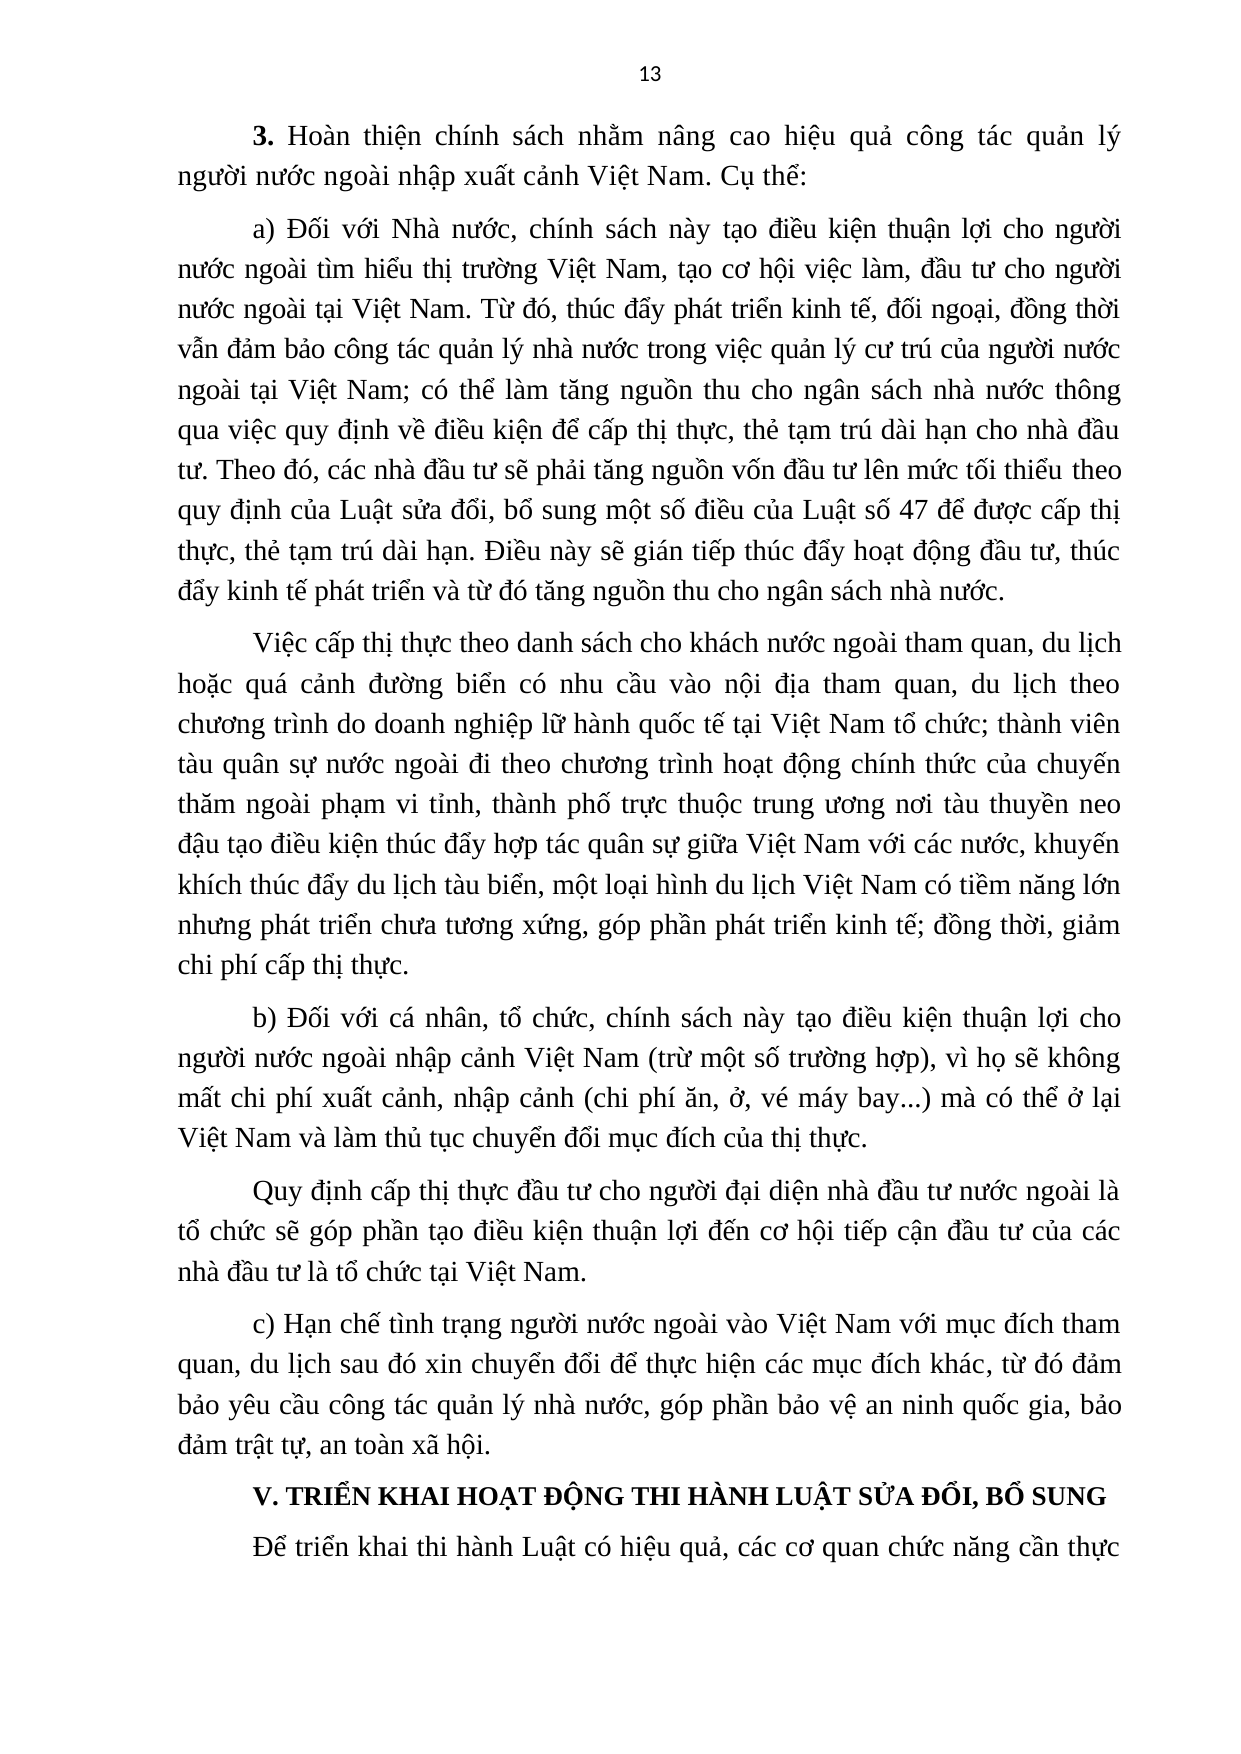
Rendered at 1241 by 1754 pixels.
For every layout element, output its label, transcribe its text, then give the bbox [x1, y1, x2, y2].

text a) Đối với Nhà nước, chính sách này tạo điều kiện thuận lợi cho người nước ngoài tìm hiểu thị trường Việt Nam, tạo cơ hội việc làm, đầu tư cho người nước ngoài tại Việt Nam. Từ đó, thúc đẩy phát triển kinh tế, đối ngoại, đồng thời vẫn đảm bảo công tác quản lý nhà nước trong việc quản lý cư trú của người nước ngoài tại Việt Nam; có thể làm tăng nguồn thu cho ngân sách nhà nước thông qua việc quy định về điều kiện để cấp thị thực, thẻ tạm trú dài hạn cho nhà đầu tư. Theo đó, các nhà đầu tư sẽ phải tăng nguồn vốn đầu tư lên mức tối thiểu theo quy định của Luật sửa đổi, bổ sung một số điều của Luật số 47 để được cấp thị thực, thẻ tạm trú dài hạn. Điều này sẽ gián tiếp thúc đẩy hoạt động đầu tư, thúc đẩy kinh tế phát triển và từ đó tăng nguồn thu cho ngân sách nhà nước. [177, 211, 1122, 606]
text Việc cấp thị thực theo danh sách cho khách nước ngoài tham quan, du lịch hoặc quá cảnh đường biển có nhu cầu vào nội địa tham quan, du lịch theo chương trình do doanh nghiệp lữ hành quốc tế tại Việt Nam tổ chức; thành viên tàu quân sự nước ngoài đi theo chương trình hoạt động chính thức của chuyến thăm ngoài phạm vi tỉnh, thành phố trực thuộc trung ương nơi tàu thuyền neo đậu tạo điều kiện thúc đẩy hợp tác quân sự giữa Việt Nam với các nước, khuyến khích thúc đẩy du lịch tàu biển, một loại hình du lịch Việt Nam có tiềm năng lớn nhưng phát triển chưa tương xứng, góp phần phát triển kinh tế; đồng thời, giảm chi phí cấp thị thực. [177, 626, 1122, 981]
text V. TRIỂN KHAI HOẠT ĐỘNG THI HÀNH LUẬT SỬA ĐỔI, BỔ SUNG [177, 1480, 1122, 1511]
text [177, 1529, 1122, 1563]
text Quy định cấp thị thực đầu tư cho người đại diện nhà đầu tư nước ngoài là tổ chức sẽ góp phần tạo điều kiện thuận lợi đến cơ hội tiếp cận đầu tư của các nhà đầu tư là tổ chức tại Việt Nam. [177, 1173, 1122, 1287]
text b) Đối với cá nhân, tổ chức, chính sách này tạo điều kiện thuận lợi cho người nước ngoài nhập cảnh Việt Nam (trừ một số trường hợp), vì họ sẽ không mất chi phí xuất cảnh, nhập cảnh (chi phí ăn, ở, vé máy bay...) mà có thể ở lại Việt Nam và làm thủ tục chuyển đổi mục đích của thị thực. [177, 1000, 1122, 1154]
text c) Hạn chế tình trạng người nước ngoài vào Việt Nam với mục đích tham quan, du lịch sau đó xin chuyển đổi để thực hiện các mục đích khác, từ đó đảm bảo yêu cầu công tác quản lý nhà nước, góp phần bảo vệ an ninh quốc gia, bảo đảm trật tự, an toàn xã hội. [177, 1306, 1122, 1461]
text 3. Hoàn thiện chính sách nhằm nâng cao hiệu quả công tác quản lý người nước ngoài nhập xuất cảnh Việt Nam. Cụ thể: [177, 118, 1122, 192]
